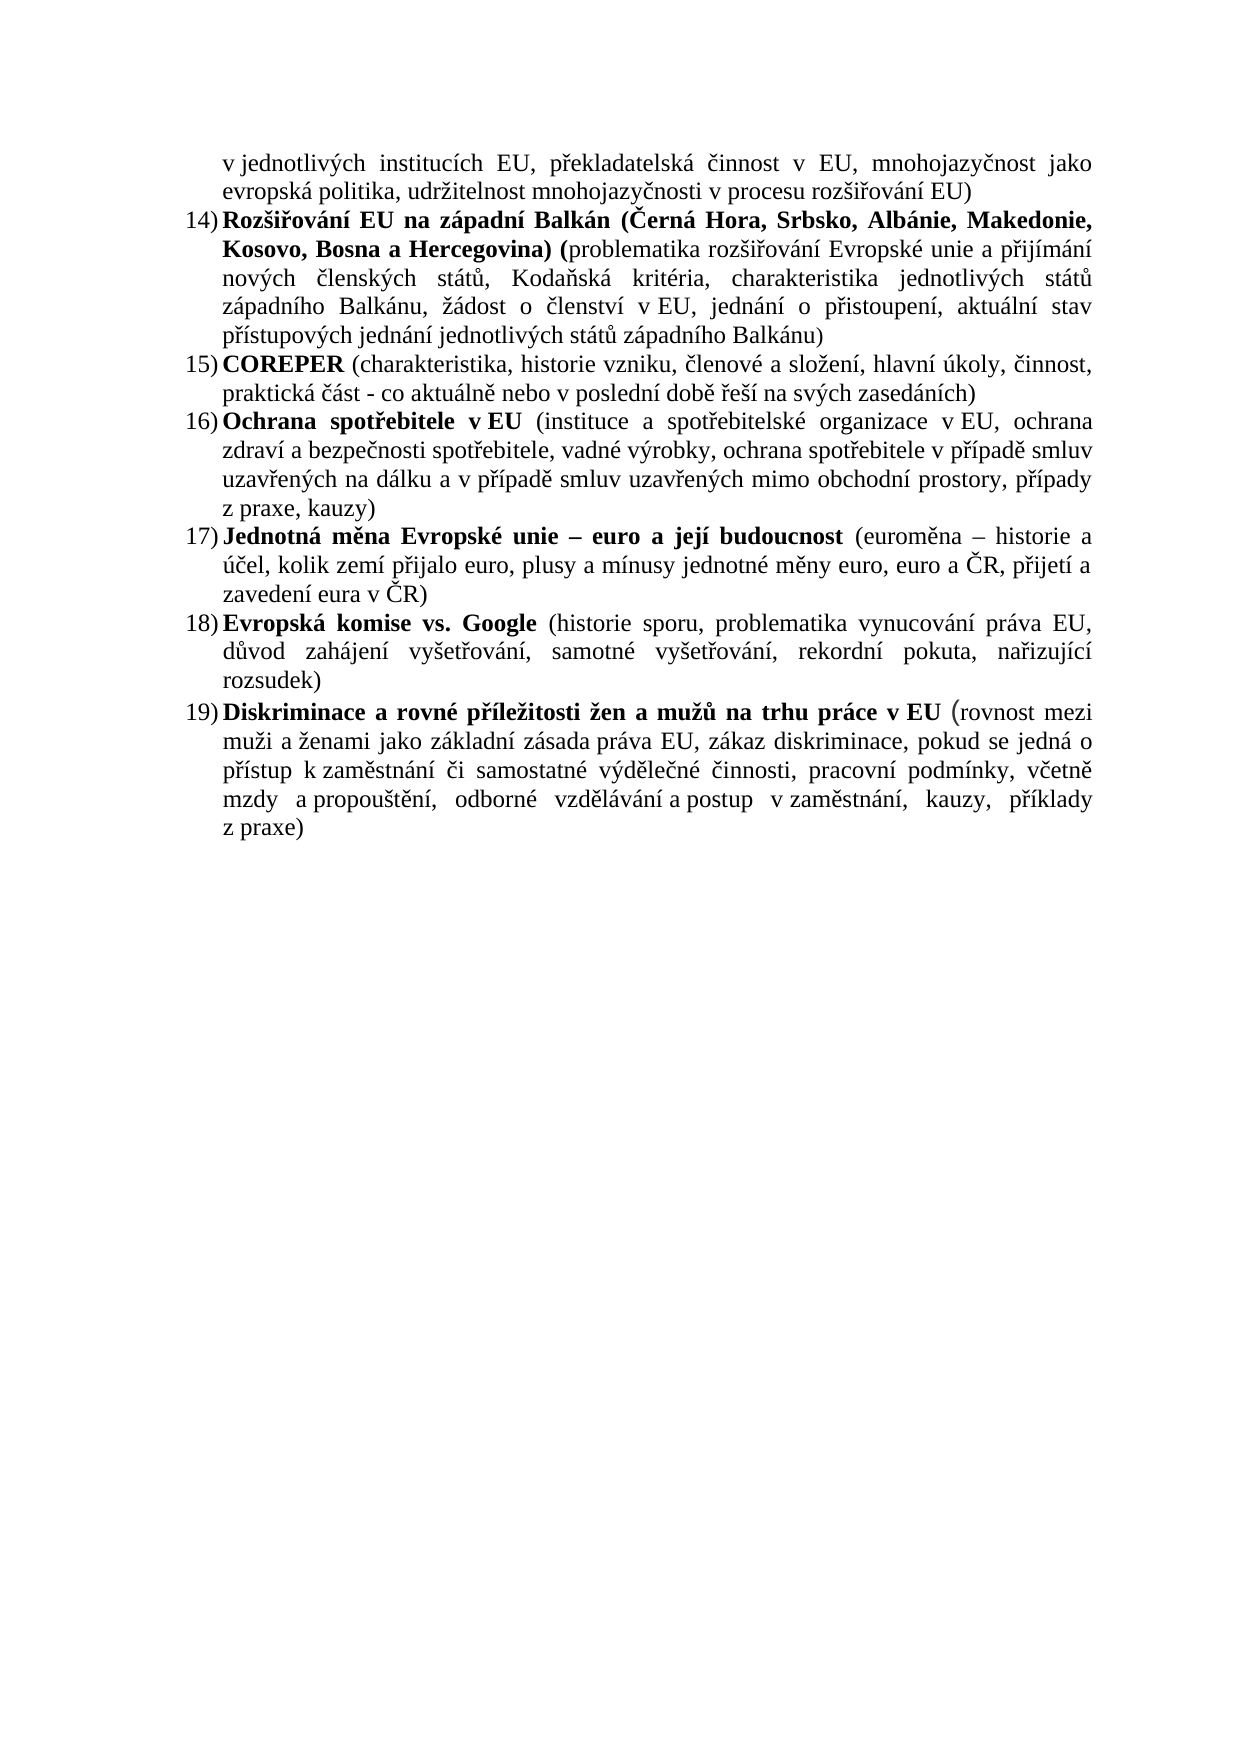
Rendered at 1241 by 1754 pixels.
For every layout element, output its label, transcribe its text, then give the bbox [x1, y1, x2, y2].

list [185, 148, 1093, 205]
list COREPER (charakteristika, historie vzniku, členové a složení, hlavní úkoly, činnost, praktická část - co aktuálně nebo v poslední době řeší na svých zasedáních) [185, 349, 1093, 406]
list Rozšiřování EU na západní Balkán (Černá Hora, Srbsko, Albánie, Makedonie, Kosovo, Bosna a Hercegovina) (problematika rozšiřování Evropské unie a přijímání nových členských států, Kodaňská kritéria, charakteristika jednotlivých států západního Balkánu, žádost o členství v EU, jednání o přistoupení, aktuální stav přístupových jednání jednotlivých států západního Balkánu) [185, 205, 1093, 349]
list Ochrana spotřebitele v EU (instituce a spotřebitelské organizace v EU, ochrana zdraví a bezpečnosti spotřebitele, vadné výrobky, ochrana spotřebitele v případě smluv uzavřených na dálku a v případě smluv uzavřených mimo obchodní prostory, případy z praxe, kauzy) [185, 406, 1093, 521]
list Diskriminace a rovné příležitosti žen a mužů na trhu práce v EU (rovnost mezi muži a ženami jako základní zásada práva EU, zákaz diskriminace, pokud se jedná o přístup k zaměstnání či samostatné výdělečné činnosti, pracovní podmínky, včetně mzdy a propouštění, odborné vzdělávání a postup v zaměstnání, kauzy, příklady z praxe) [185, 694, 1093, 841]
list Evropská komise vs. Google (historie sporu, problematika vynucování práva EU, důvod zahájení vyšetřování, samotné vyšetřování, rekordní pokuta, nařizující rozsudek) [185, 608, 1093, 694]
list Jednotná měna Evropské unie – euro a její budoucnost (euroměna – historie a účel, kolik zemí přijalo euro, plusy a mínusy jednotné měny euro, euro a ČR, přijetí a zavedení eura v ČR) [185, 521, 1093, 608]
